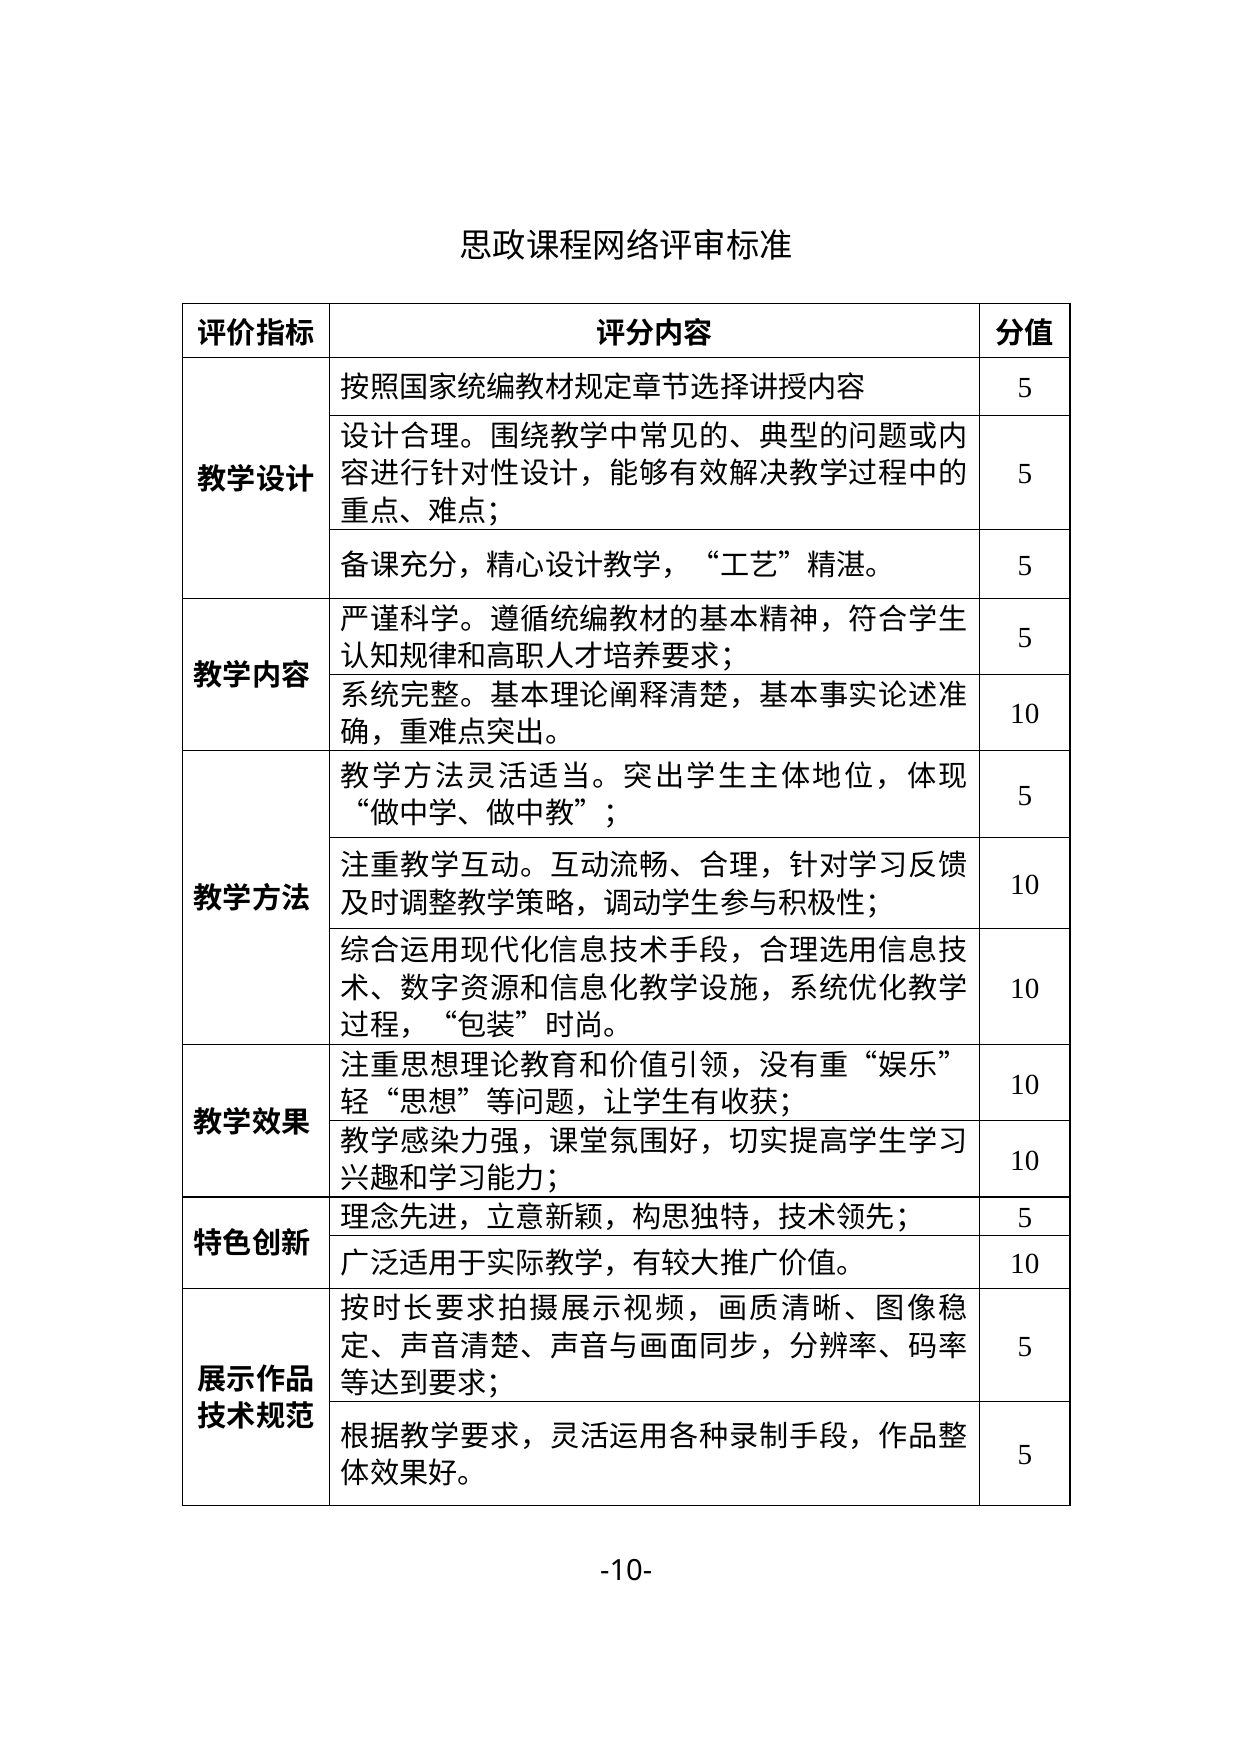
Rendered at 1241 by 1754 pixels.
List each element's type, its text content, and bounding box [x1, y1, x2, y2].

table_cell 根据教学要求，灵活运用各种录制手段，作品整体效果好。 [330, 1402, 979, 1505]
table_cell 5 [980, 1289, 1069, 1401]
table_cell 系统完整。基本理论阐释清楚，基本事实论述准确，重难点突出。 [330, 675, 979, 750]
table_cell 5 [980, 358, 1069, 415]
table_cell 按照国家统编教材规定章节选择讲授内容 [330, 358, 979, 415]
table_cell 10 [980, 1121, 1069, 1196]
table_cell 按时长要求拍摄展示视频，画质清晰、图像稳定、声音清楚、声音与画面同步，分辨率、码率等达到要求； [330, 1289, 979, 1401]
table_cell 5 [980, 1198, 1069, 1235]
table_cell 理念先进，立意新颖，构思独特，技术领先； [330, 1198, 979, 1235]
table_cell 5 [980, 751, 1069, 837]
table_cell 教学方法 [183, 751, 329, 1044]
table_cell 10 [980, 929, 1069, 1044]
table_cell 5 [980, 416, 1069, 528]
table_header 分值 [980, 304, 1069, 357]
table_cell 10 [980, 675, 1069, 750]
table_cell 注重思想理论教育和价值引领，没有重“娱乐”轻“思想”等问题，让学生有收获； [330, 1045, 979, 1120]
table_cell 特色创新 [183, 1198, 329, 1288]
table_cell 教学效果 [183, 1045, 329, 1196]
text 思政课程网络评审标准 [165, 218, 1087, 267]
table_cell 教学方法灵活适当。突出学生主体地位，体现“做中学、做中教”； [330, 751, 979, 837]
table_cell 设计合理。围绕教学中常见的、典型的问题或内容进行针对性设计，能够有效解决教学过程中的重点、难点； [330, 416, 979, 528]
table_cell 注重教学互动。互动流畅、合理，针对学习反馈及时调整教学策略，调动学生参与积极性； [330, 838, 979, 928]
table_header 评分内容 [330, 304, 979, 357]
table_cell 广泛适用于实际教学，有较大推广价值。 [330, 1236, 979, 1288]
table_cell 备课充分，精心设计教学，“工艺”精湛。 [330, 530, 979, 598]
table_cell 10 [980, 1045, 1069, 1120]
table_cell 5 [980, 1402, 1069, 1505]
table_cell 5 [980, 530, 1069, 598]
table_cell 5 [980, 599, 1069, 674]
table_cell 教学设计 [183, 358, 329, 598]
table_cell 教学内容 [183, 599, 329, 750]
table_header 评价指标 [183, 304, 329, 357]
table_cell 展示作品 技术规范 [183, 1289, 329, 1505]
table_cell 10 [980, 1236, 1069, 1288]
table_cell 严谨科学。遵循统编教材的基本精神，符合学生认知规律和高职人才培养要求； [330, 599, 979, 674]
table_cell 教学感染力强，课堂氛围好，切实提高学生学习兴趣和学习能力； [330, 1121, 979, 1196]
table_cell 10 [980, 838, 1069, 928]
table_cell 综合运用现代化信息技术手段，合理选用信息技术、数字资源和信息化教学设施，系统优化教学过程，“包装”时尚。 [330, 929, 979, 1044]
